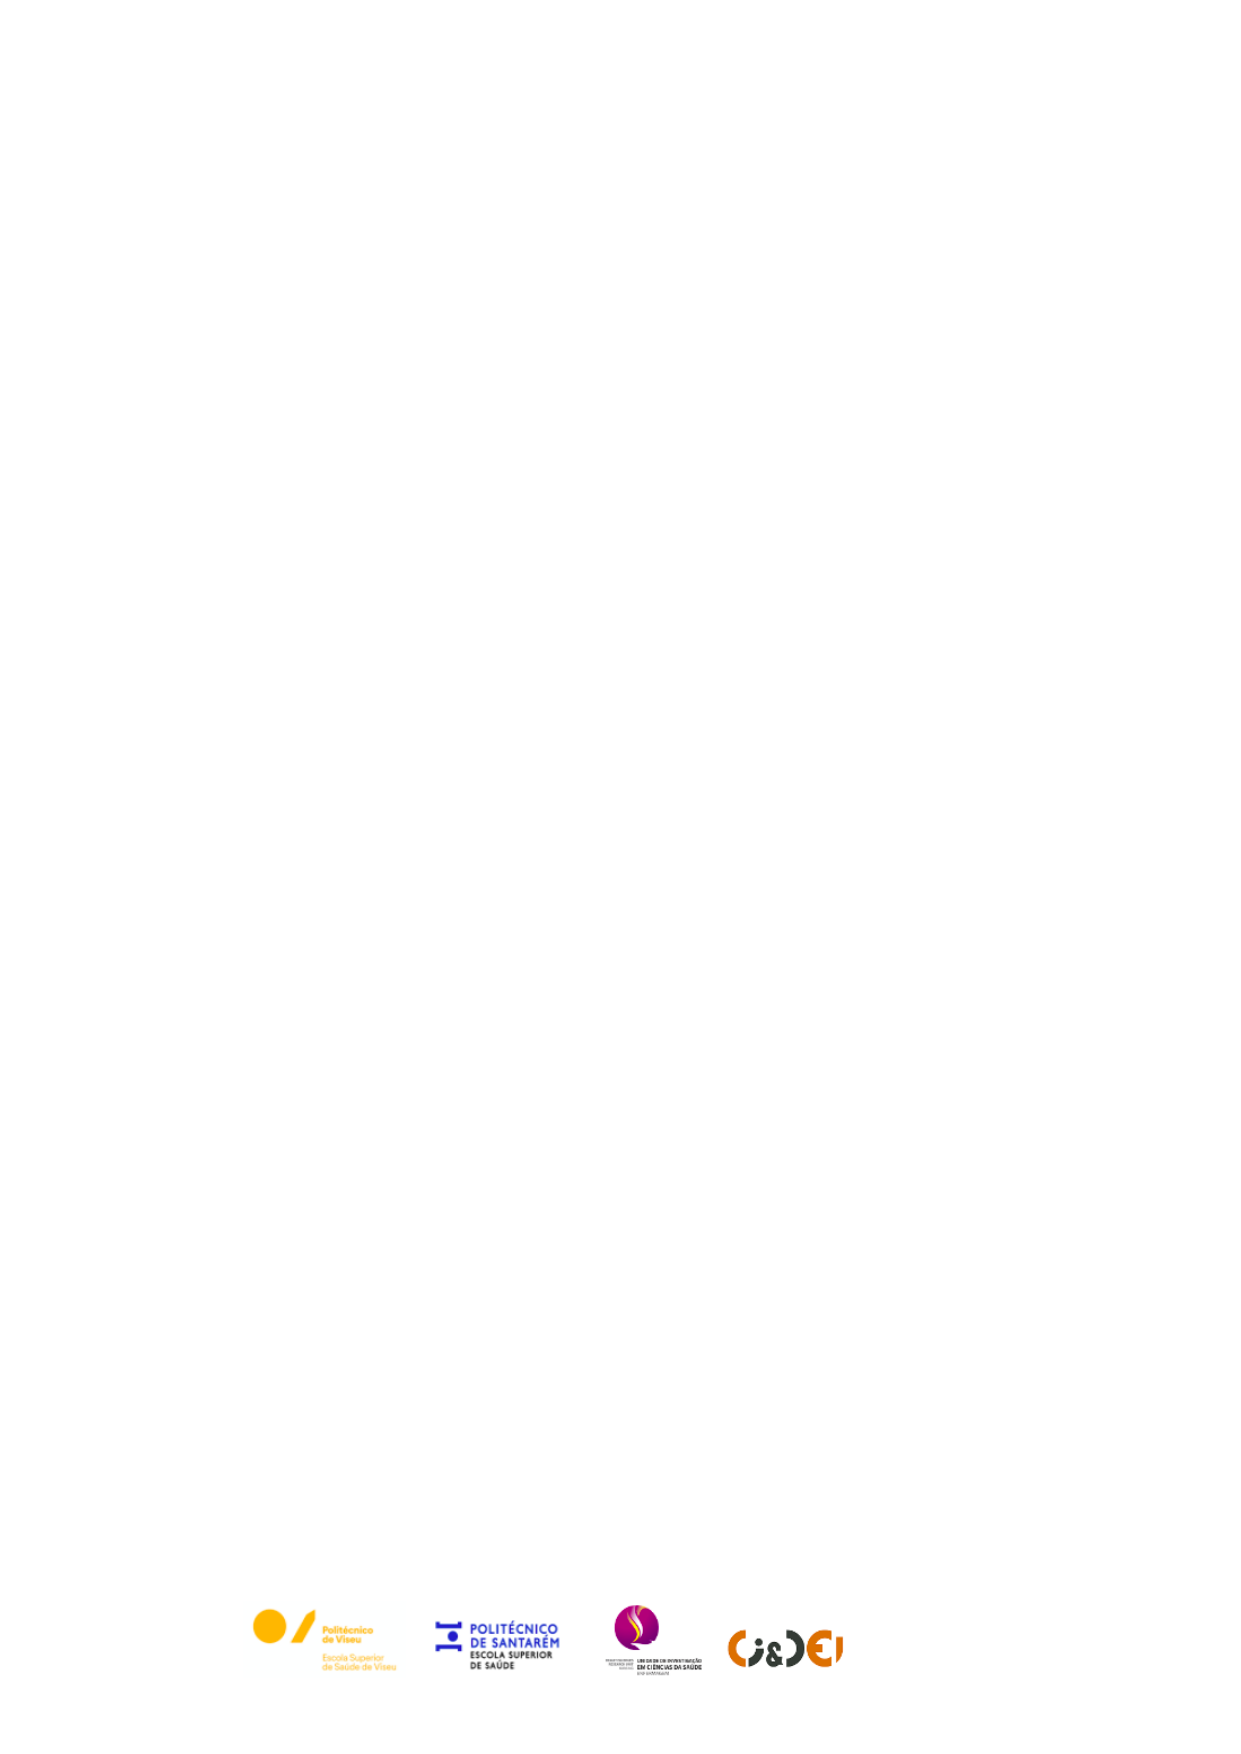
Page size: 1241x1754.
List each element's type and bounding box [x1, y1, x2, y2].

picture [118, 1579, 1063, 1681]
